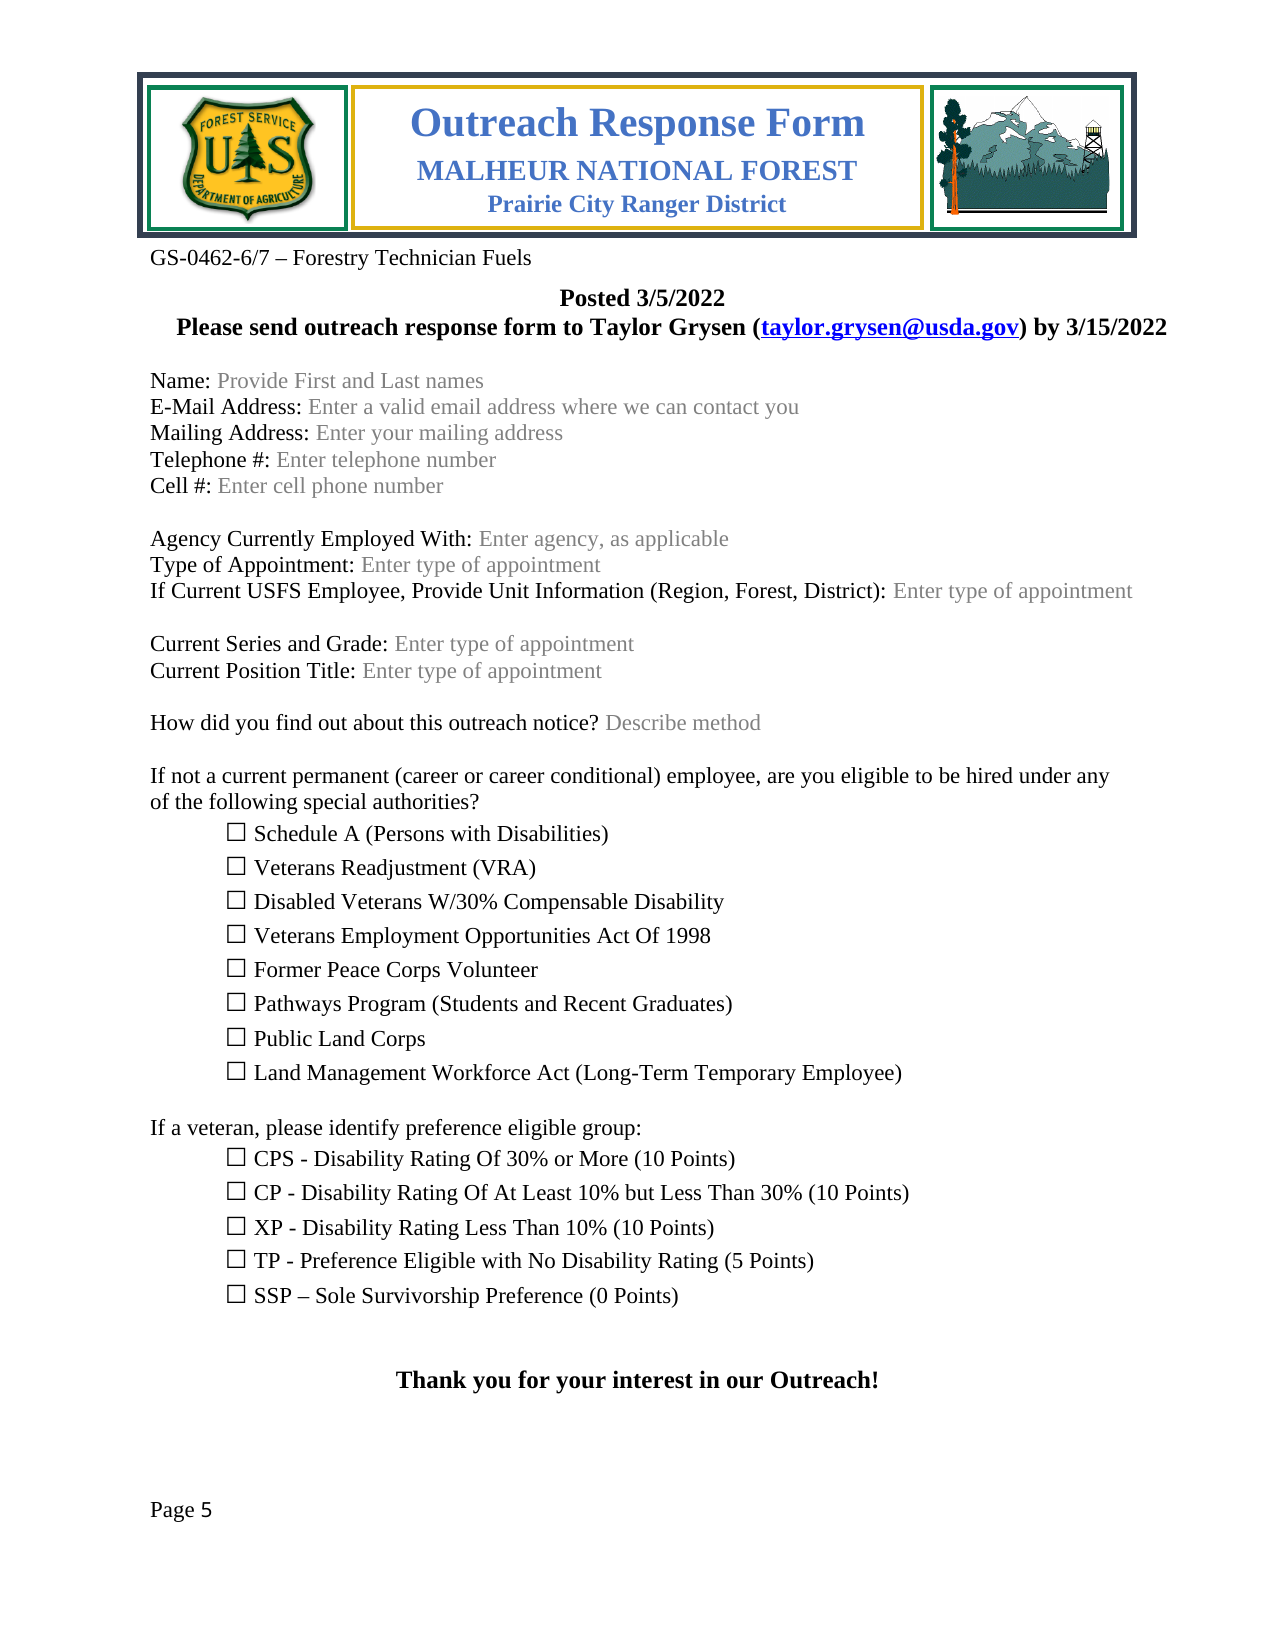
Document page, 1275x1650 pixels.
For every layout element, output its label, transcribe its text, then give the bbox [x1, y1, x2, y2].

text If Current USFS Employee, Provide Unit Information (Region, Forest, District): [150, 578, 1237, 604]
text Type of Appointment: [150, 551, 1134, 578]
text Former Peace Corps Volunteer [150, 951, 1134, 985]
text CP - Disability Rating Of At Least 10% but Less Than 30% (10 Points) [150, 1174, 1134, 1208]
text If a veteran, please identify preference eligible group: [150, 1114, 1134, 1140]
text Schedule A (Persons with Disabilities) [150, 815, 1134, 849]
text Veterans Employment Opportunities Act Of 1998 [150, 917, 1134, 951]
text If not a current permanent (career or career conditional) employee, are you eligible to be hired under any of the following special authorities? [150, 762, 1134, 815]
text Name: [150, 367, 1134, 393]
text Mailing Address: [150, 419, 1134, 446]
text Public Land Corps [150, 1019, 1134, 1053]
picture [936, 96, 1110, 215]
picture [178, 93, 316, 224]
text Please send outreach response form to Taylor Grysen (taylor.grysen@usda.gov) by 3/15/2022 [75, 312, 1268, 340]
text Current Position Title: [150, 657, 1237, 683]
text Pathways Program (Students and Recent Graduates) [150, 985, 1134, 1019]
text Current Series and Grade: [150, 630, 1237, 657]
text Thank you for your interest in our Outreach! [75, 1365, 1200, 1394]
text Cell #: [150, 472, 1134, 498]
text CPS - Disability Rating Of 30% or More (10 Points) [150, 1140, 1134, 1174]
text Disabled Veterans W/30% Compensable Disability [150, 883, 1134, 917]
text Telephone #: [150, 446, 1134, 472]
text Agency Currently Employed With: [150, 525, 1134, 551]
text TP - Preference Eligible with No Disability Rating (5 Points) [150, 1242, 1134, 1276]
text E-Mail Address: [150, 393, 1134, 419]
text Posted [150, 283, 1134, 312]
text XP - Disability Rating Less Than 10% (10 Points) [150, 1208, 1134, 1242]
text SSP – Sole Survivorship Preference (0 Points) [150, 1276, 1134, 1310]
text Land Management Workforce Act (Long-Term Temporary Employee) [150, 1053, 1134, 1087]
text How did you find out about this outreach notice? [150, 709, 1134, 736]
text Veterans Readjustment (VRA) [150, 849, 1134, 883]
